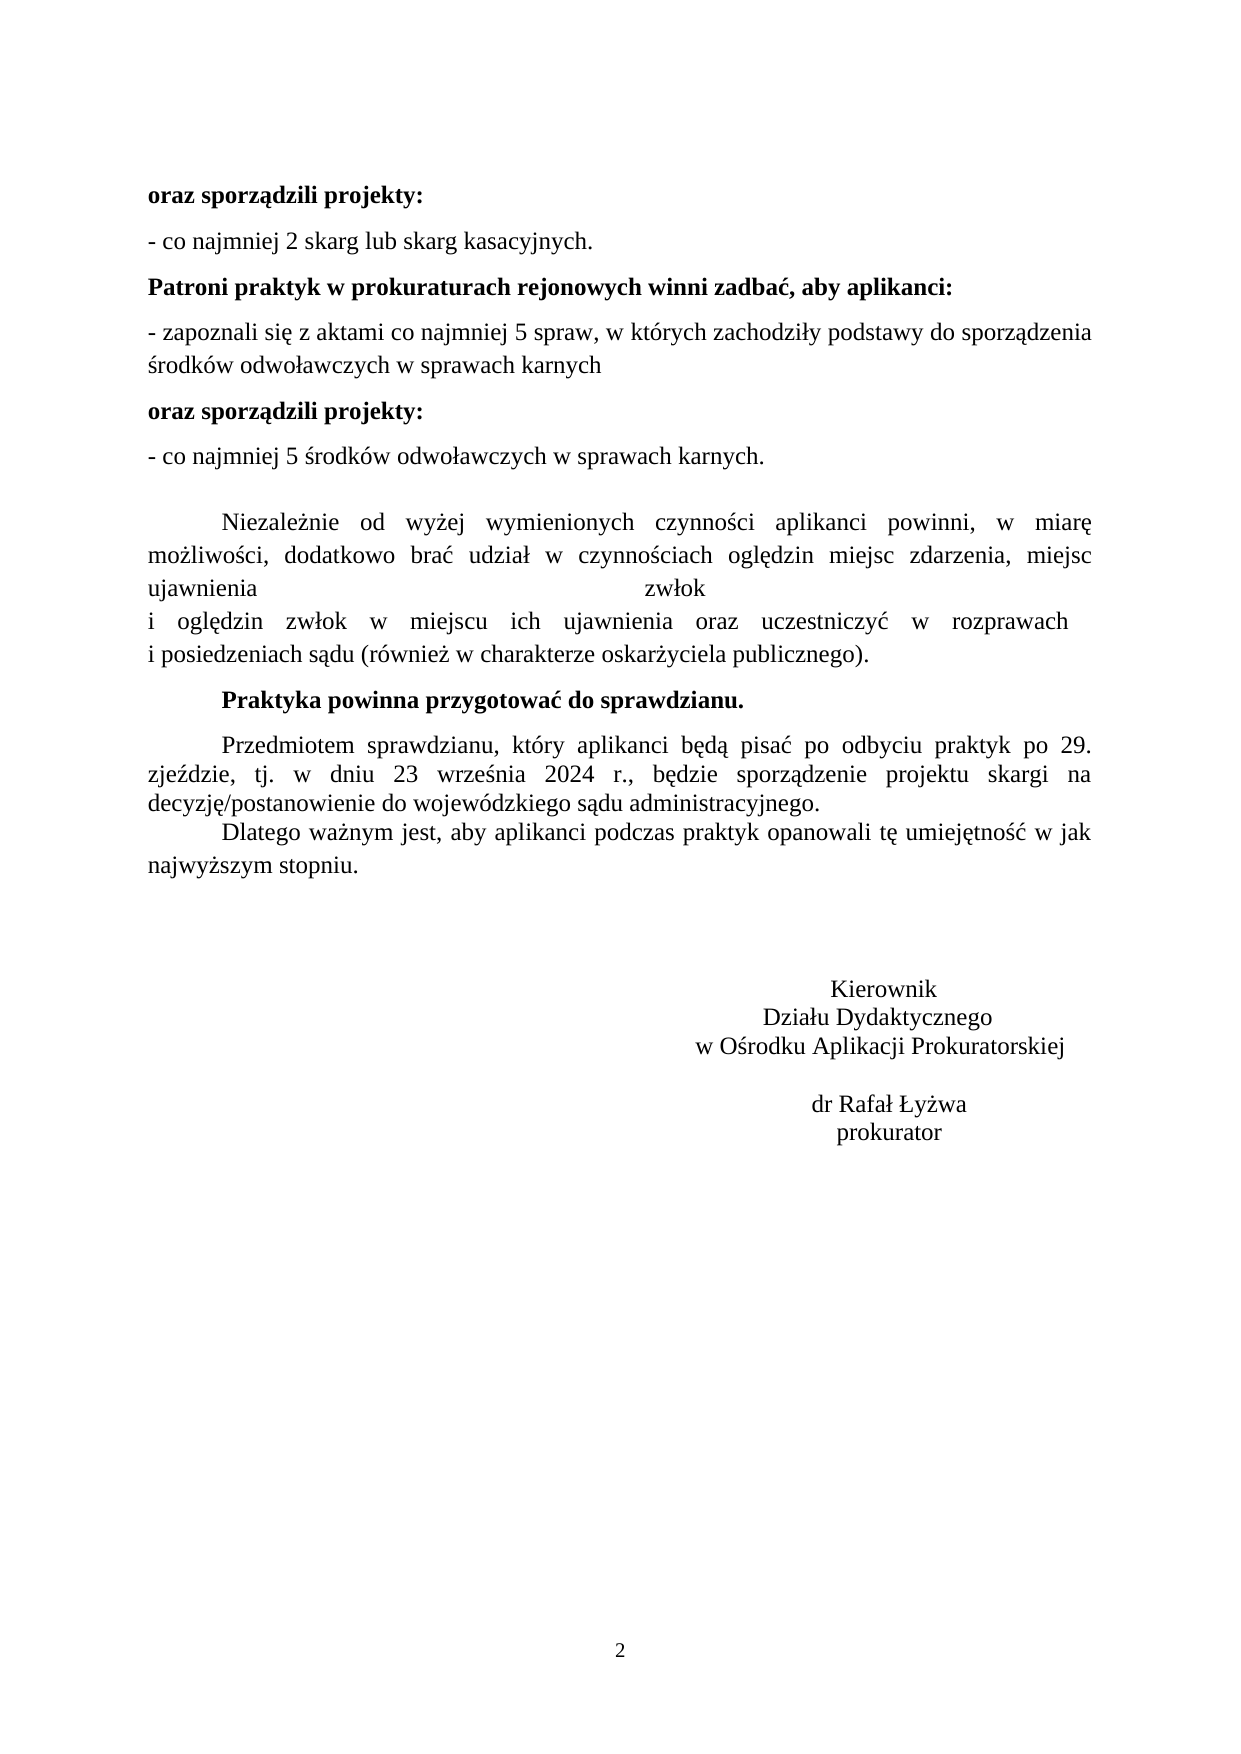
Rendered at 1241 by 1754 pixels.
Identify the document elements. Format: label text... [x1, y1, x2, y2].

text - co najmniej 5 środków odwoławczych w sprawach karnych. [148, 441, 1093, 470]
text Niezależnie od wyżej wymienionych czynności aplikanci powinni, w miarę możliwości, dodatkowo brać udział w czynnościach oględzin miejsc zdarzenia, miejsc ujawnienia zwłok i oględzin zwłok w miejscu ich ujawnienia oraz uczestniczyć w rozprawach i posiedzeniach sądu (również w charakterze oskarżyciela publicznego). [148, 507, 1093, 668]
text oraz sporządzili projekty: [148, 181, 1093, 209]
text Praktyka powinna przygotować do sprawdzianu. [148, 685, 1093, 714]
text - zapoznali się z aktami co najmniej 5 spraw, w których zachodziły podstawy do sporządzenia środków odwoławczych w sprawach karnych [148, 317, 1093, 379]
text prokurator [811, 1117, 1093, 1146]
text Kierownik [148, 974, 1093, 1002]
text dr Rafał Łyżwa [811, 1089, 1093, 1117]
text - co najmniej 2 skarg lub skarg kasacyjnych. [148, 226, 1093, 255]
text Przedmiotem sprawdzianu, który aplikanci będą pisać po odbyciu praktyk po 29. zjeździe, tj. w dniu 23 września 2024 r., będzie sporządzenie projektu skargi na decyzję/postanowienie do wojewódzkiego sądu administracyjnego. [148, 730, 1093, 817]
text w Ośrodku Aplikacji Prokuratorskiej [590, 1031, 1093, 1060]
text Działu Dydaktycznego [148, 1002, 1093, 1031]
text Dlatego ważnym jest, aby aplikanci podczas praktyk opanowali tę umiejętność w jak najwyższym stopniu. [148, 817, 1093, 878]
text Patroni praktyk w prokuraturach rejonowych winni zadbać, aby aplikanci: [148, 272, 1093, 300]
text oraz sporządzili projekty: [148, 396, 1093, 424]
